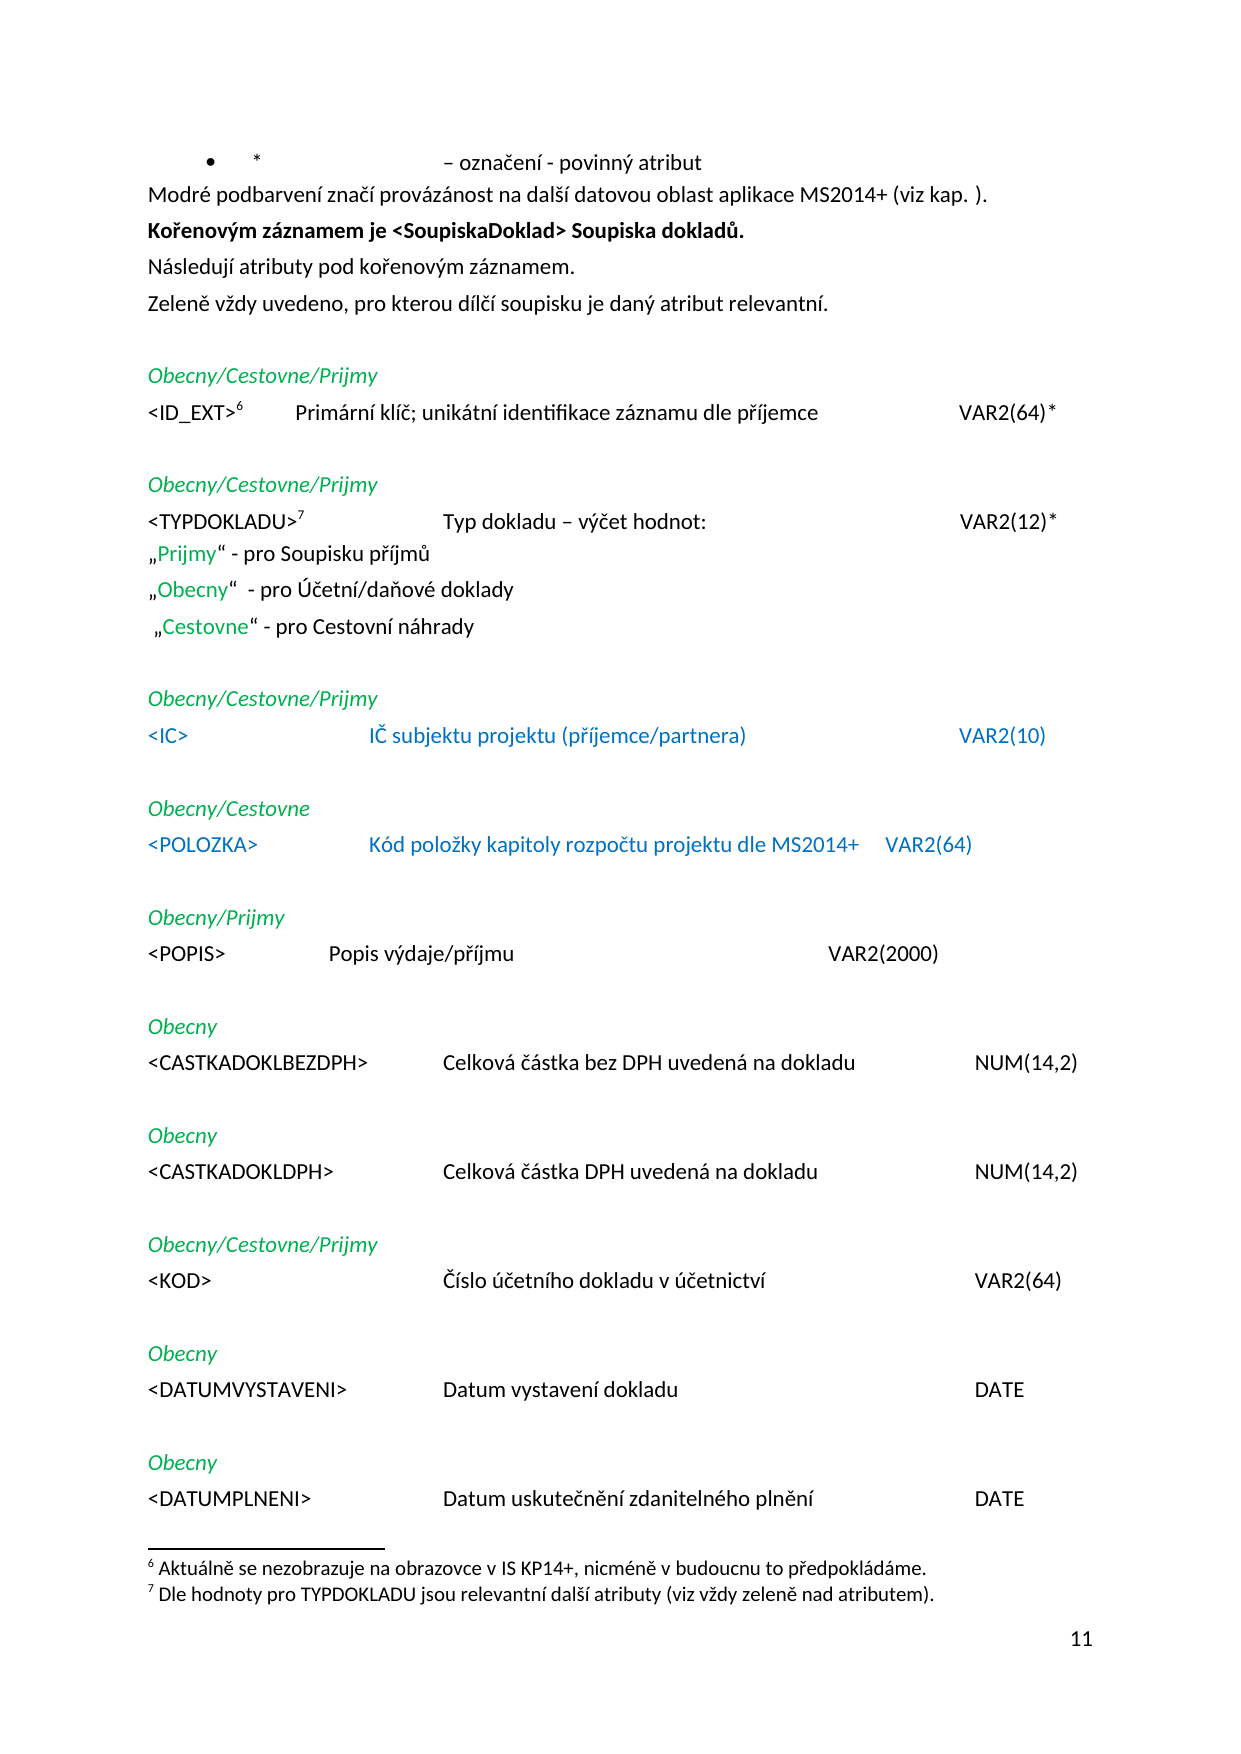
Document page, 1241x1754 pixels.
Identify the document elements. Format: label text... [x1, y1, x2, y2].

text Obecny/Cestovne [148, 794, 1093, 822]
text Kořenovým záznamem je <SoupiskaDoklad> Soupiska dokladů. [148, 216, 1093, 244]
text <CASTKADOKLDPH> Celková částka DPH uvedená na dokladu NUM(14,2) [148, 1157, 1093, 1185]
text <POPIS> Popis výdaje/příjmu VAR2(2000) [148, 939, 1093, 967]
text <DATUMPLNENI> Datum uskutečnění zdanitelného plnění DATE [148, 1484, 1093, 1512]
text <CASTKADOKLBEZDPH> Celková částka bez DPH uvedená na dokladu NUM(14,2) [148, 1048, 1093, 1076]
text <KOD> Číslo účetního dokladu v účetnictví VAR2(64) [148, 1266, 1093, 1294]
text <TYPDOKLADU> Typ dokladu – výčet hodnot: VAR2(12)* „Prijmy“ - pro Soupisku příjmů [148, 507, 1093, 567]
text „Cestovne“ - pro Cestovní náhrady [148, 612, 1093, 640]
text Obecny [148, 1339, 1093, 1367]
list * – označení - povinný atribut [207, 148, 1093, 176]
text „Obecny“ - pro Účetní/daňové doklady [148, 576, 1093, 603]
text Obecny [148, 1012, 1093, 1040]
text Obecny/Prijmy [148, 903, 1093, 931]
text <POLOZKA> Kód položky kapitoly rozpočtu projektu dle MS2014+ VAR2(64) [148, 830, 1093, 858]
text Obecny [148, 1121, 1093, 1149]
text Obecny/Cestovne/Prijmy [148, 1230, 1093, 1258]
text Obecny [148, 1448, 1093, 1476]
text Obecny/Cestovne/Prijmy [148, 684, 1093, 713]
text Obecny/Cestovne/Prijmy [148, 471, 1093, 499]
text <IC> IČ subjektu projektu (příjemce/partnera) VAR2(10) [148, 721, 1093, 749]
text <ID_EXT> Primární klíč; unikátní identifikace záznamu dle příjemce VAR2(64)* [148, 398, 1093, 426]
text Modré podbarvení značí provázánost na další datovou oblast aplikace MS2014+ (viz kap. 2). [148, 180, 1093, 208]
text Zeleně vždy uvedeno, pro kterou dílčí soupisku je daný atribut relevantní. [148, 289, 1093, 317]
text Obecny/Cestovne/Prijmy [148, 362, 1093, 389]
text Následují atributy pod kořenovým záznamem. [148, 252, 1093, 281]
text <DATUMVYSTAVENI> Datum vystavení dokladu DATE [148, 1375, 1093, 1403]
